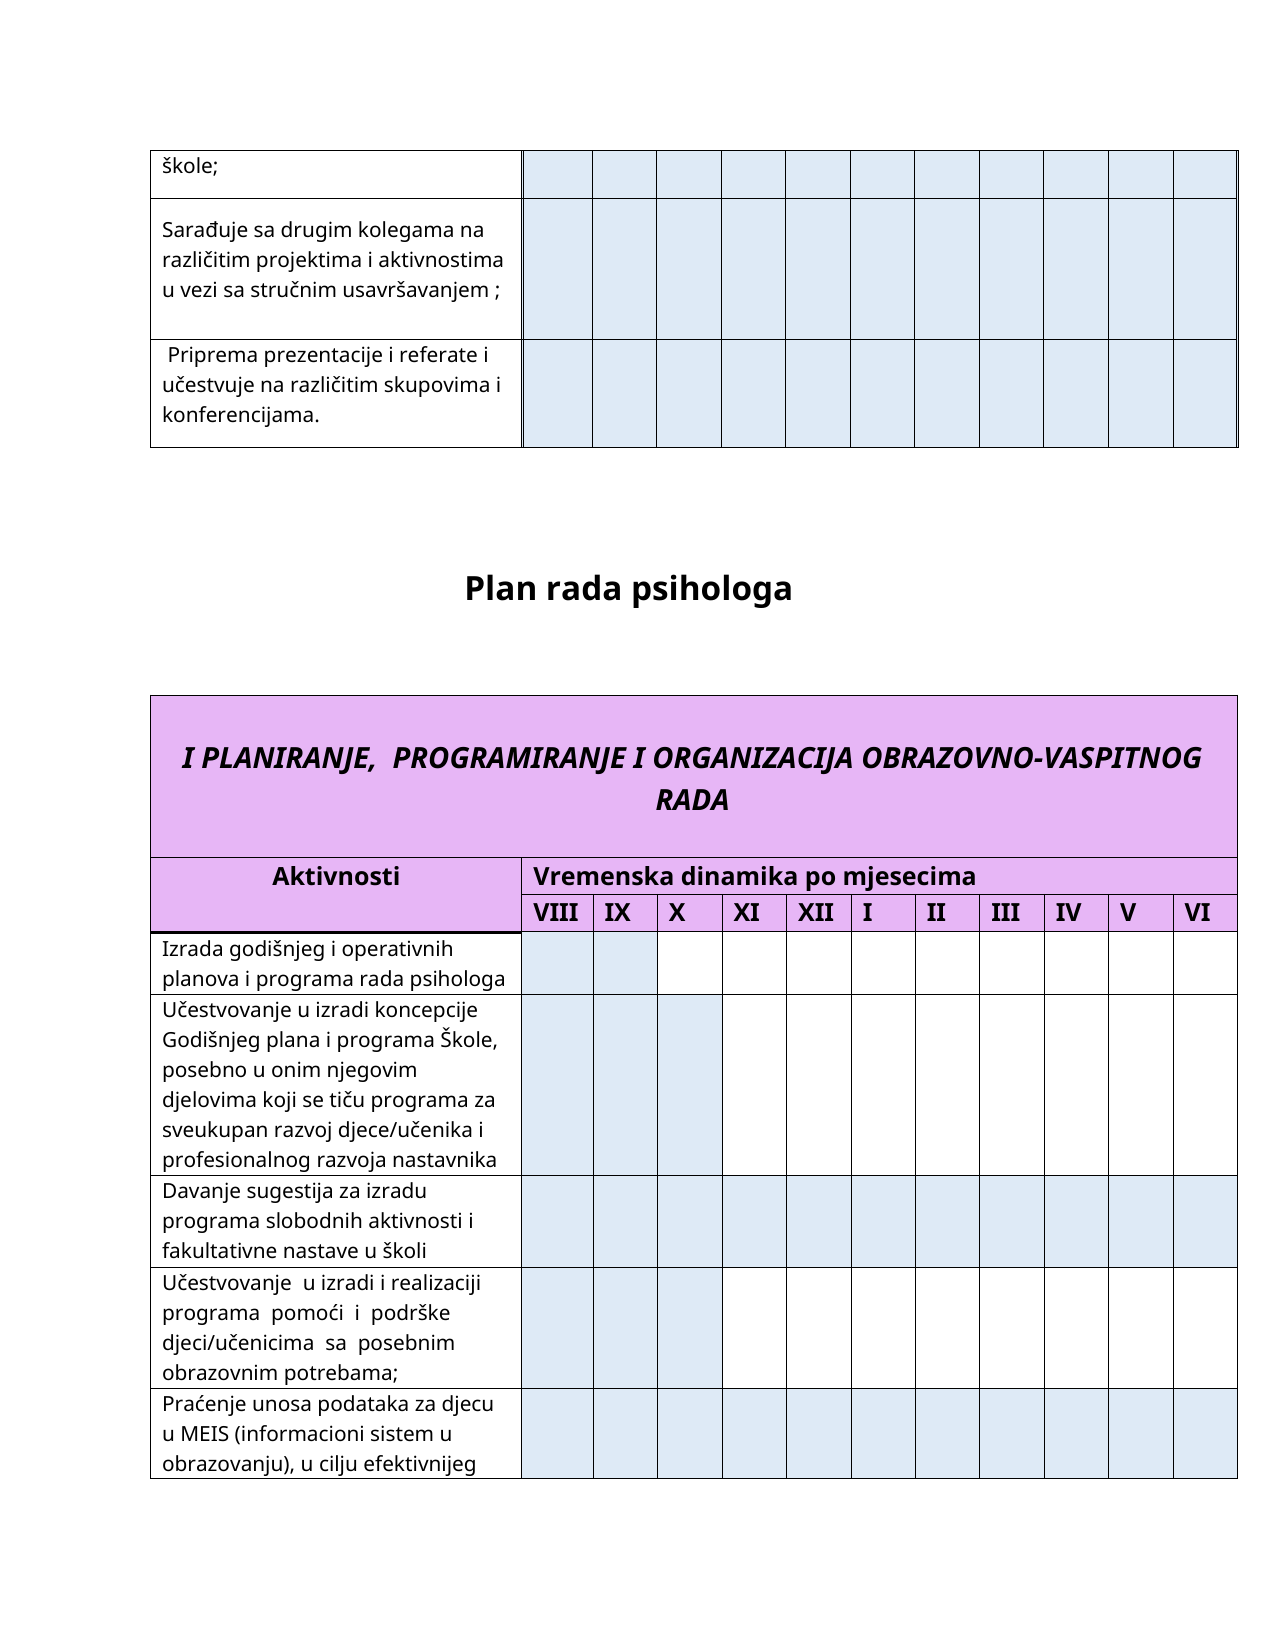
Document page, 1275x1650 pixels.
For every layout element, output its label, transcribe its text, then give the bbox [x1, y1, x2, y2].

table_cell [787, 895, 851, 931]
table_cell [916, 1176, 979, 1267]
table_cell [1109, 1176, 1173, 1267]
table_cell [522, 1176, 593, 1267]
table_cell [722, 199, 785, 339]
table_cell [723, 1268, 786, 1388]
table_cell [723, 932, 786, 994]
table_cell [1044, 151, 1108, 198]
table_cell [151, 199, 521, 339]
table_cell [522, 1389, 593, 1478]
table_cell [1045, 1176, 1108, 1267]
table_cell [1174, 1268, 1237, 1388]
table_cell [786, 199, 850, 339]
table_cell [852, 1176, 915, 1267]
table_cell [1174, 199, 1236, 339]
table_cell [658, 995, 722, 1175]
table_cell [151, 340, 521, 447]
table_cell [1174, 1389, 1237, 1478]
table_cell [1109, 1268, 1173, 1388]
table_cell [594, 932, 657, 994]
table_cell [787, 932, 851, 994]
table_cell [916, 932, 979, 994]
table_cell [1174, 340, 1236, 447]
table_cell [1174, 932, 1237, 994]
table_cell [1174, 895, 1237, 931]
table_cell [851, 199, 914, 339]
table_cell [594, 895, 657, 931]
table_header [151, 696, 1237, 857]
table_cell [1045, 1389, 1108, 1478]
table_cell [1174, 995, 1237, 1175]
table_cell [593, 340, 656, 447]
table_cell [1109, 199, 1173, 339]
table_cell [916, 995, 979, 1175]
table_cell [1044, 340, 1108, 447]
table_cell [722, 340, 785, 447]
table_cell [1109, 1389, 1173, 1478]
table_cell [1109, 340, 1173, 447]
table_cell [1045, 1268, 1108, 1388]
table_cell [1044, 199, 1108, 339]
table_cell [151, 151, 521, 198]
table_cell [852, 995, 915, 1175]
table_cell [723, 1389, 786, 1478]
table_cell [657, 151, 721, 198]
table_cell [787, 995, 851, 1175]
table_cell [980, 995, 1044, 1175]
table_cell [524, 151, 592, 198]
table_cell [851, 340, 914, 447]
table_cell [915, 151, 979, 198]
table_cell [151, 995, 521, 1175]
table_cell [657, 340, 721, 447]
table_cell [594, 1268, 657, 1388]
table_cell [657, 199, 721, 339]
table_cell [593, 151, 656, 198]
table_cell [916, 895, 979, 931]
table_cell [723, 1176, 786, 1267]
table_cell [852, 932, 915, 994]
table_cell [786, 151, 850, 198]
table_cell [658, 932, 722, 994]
text Plan rada psihologa [150, 565, 1107, 610]
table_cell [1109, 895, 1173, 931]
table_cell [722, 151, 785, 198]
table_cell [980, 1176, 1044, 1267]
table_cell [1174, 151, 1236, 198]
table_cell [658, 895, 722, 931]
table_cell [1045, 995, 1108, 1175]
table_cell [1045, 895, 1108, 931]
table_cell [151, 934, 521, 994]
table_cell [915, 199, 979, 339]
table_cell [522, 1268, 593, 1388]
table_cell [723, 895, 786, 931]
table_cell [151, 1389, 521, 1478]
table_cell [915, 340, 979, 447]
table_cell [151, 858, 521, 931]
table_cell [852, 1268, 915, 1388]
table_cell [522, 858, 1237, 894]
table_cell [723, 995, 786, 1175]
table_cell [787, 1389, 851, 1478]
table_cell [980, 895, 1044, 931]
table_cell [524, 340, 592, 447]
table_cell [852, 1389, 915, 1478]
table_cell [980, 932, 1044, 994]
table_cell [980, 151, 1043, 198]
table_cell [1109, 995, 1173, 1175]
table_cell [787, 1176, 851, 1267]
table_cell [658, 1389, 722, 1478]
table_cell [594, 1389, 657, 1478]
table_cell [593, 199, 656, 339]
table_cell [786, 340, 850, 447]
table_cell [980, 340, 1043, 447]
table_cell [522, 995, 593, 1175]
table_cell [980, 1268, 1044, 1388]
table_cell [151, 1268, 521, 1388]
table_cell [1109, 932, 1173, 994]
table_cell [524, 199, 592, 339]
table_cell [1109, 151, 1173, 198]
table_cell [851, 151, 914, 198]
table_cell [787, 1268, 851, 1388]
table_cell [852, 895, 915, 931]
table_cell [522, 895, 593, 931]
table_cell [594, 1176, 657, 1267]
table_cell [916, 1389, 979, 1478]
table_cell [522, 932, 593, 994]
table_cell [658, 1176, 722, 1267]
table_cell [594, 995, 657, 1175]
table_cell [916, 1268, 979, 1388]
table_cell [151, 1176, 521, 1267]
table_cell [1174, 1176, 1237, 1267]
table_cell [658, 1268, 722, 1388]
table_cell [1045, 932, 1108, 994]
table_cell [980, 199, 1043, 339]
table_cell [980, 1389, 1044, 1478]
